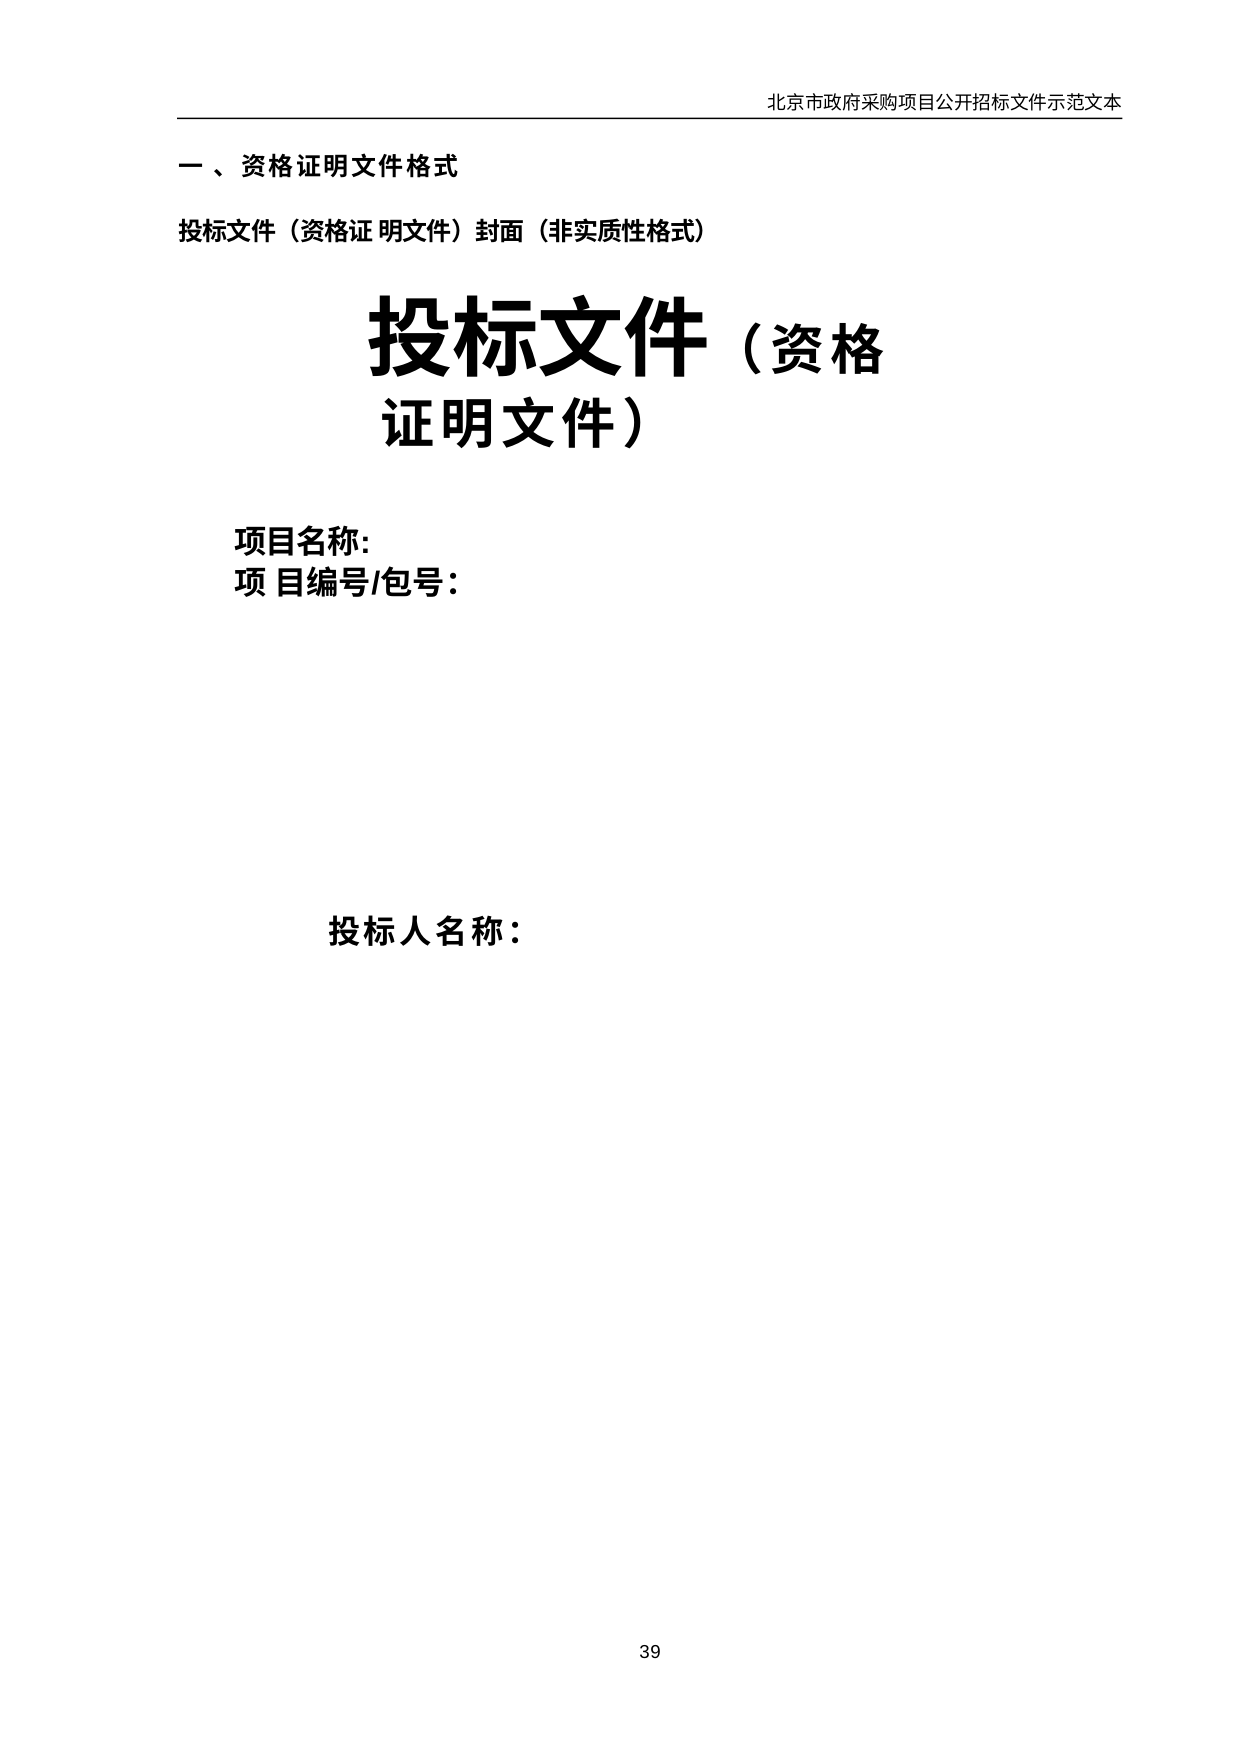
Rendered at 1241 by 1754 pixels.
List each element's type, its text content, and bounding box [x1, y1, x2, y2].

text 项目名称: [234, 522, 1122, 561]
text 一 、资格证明文件格式 [178, 152, 1122, 182]
text 投标文件（资格证 明文件）封面（非实质性格式） [178, 217, 1122, 246]
text 投标人名称： [328, 912, 1122, 951]
text 投标文件（资格证明文件） [367, 282, 922, 459]
text 项 目编号/包号： [234, 562, 1122, 602]
